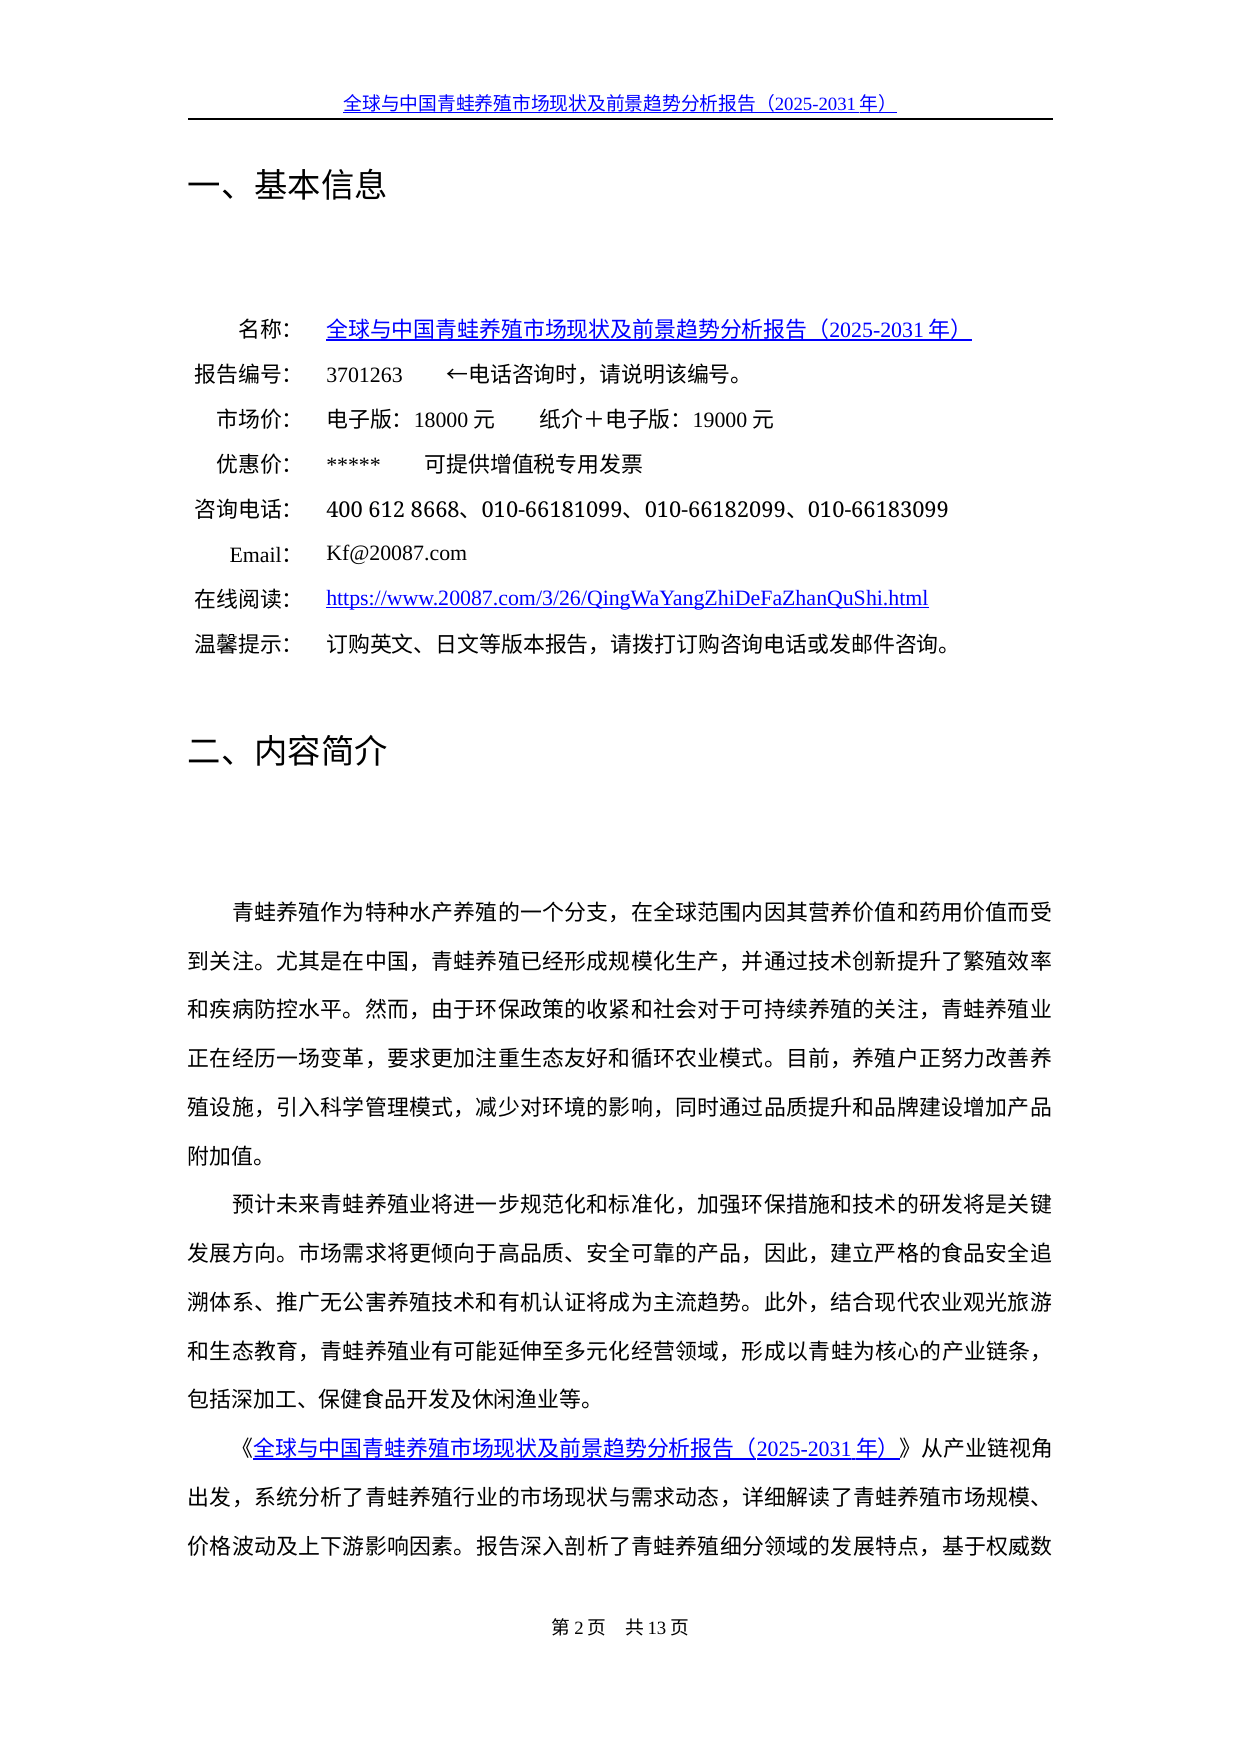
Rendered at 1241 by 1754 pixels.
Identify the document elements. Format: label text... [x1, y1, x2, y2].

table_cell 订购英文、日文等版本报告，请拨打订购咨询电话或发邮件咨询。 [315, 627, 1073, 672]
title 二、内容简介 [187, 717, 1053, 782]
table_cell ***** 可提供增值税专用发票 [315, 447, 1073, 492]
table_cell 市场价： [167, 402, 315, 447]
table_cell 电子版：18000 元 纸介＋电子版：19000 元 [315, 402, 1073, 447]
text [187, 894, 1053, 1561]
table_cell 温馨提示： [167, 627, 315, 672]
table_cell 400 612 8668、010-66181099、010-66182099、010-66183099 [315, 492, 1073, 537]
table_cell 咨询电话： [167, 492, 315, 537]
table_cell 优惠价： [167, 447, 315, 492]
table_cell 3701263 ←电话咨询时，请说明该编号。 [315, 357, 1073, 402]
table_cell 报告编号： [167, 357, 315, 402]
table_cell Email： [167, 537, 315, 582]
title 一、基本信息 [187, 150, 1053, 215]
table_header 全球与中国青蛙养殖市场现状及前景趋势分析报告（2025-2031年） [315, 312, 1073, 357]
table_cell [315, 582, 1073, 627]
table_cell Kf@20087.com [315, 537, 1073, 582]
table_cell 在线阅读： [167, 582, 315, 627]
table_header 名称： [167, 312, 315, 357]
